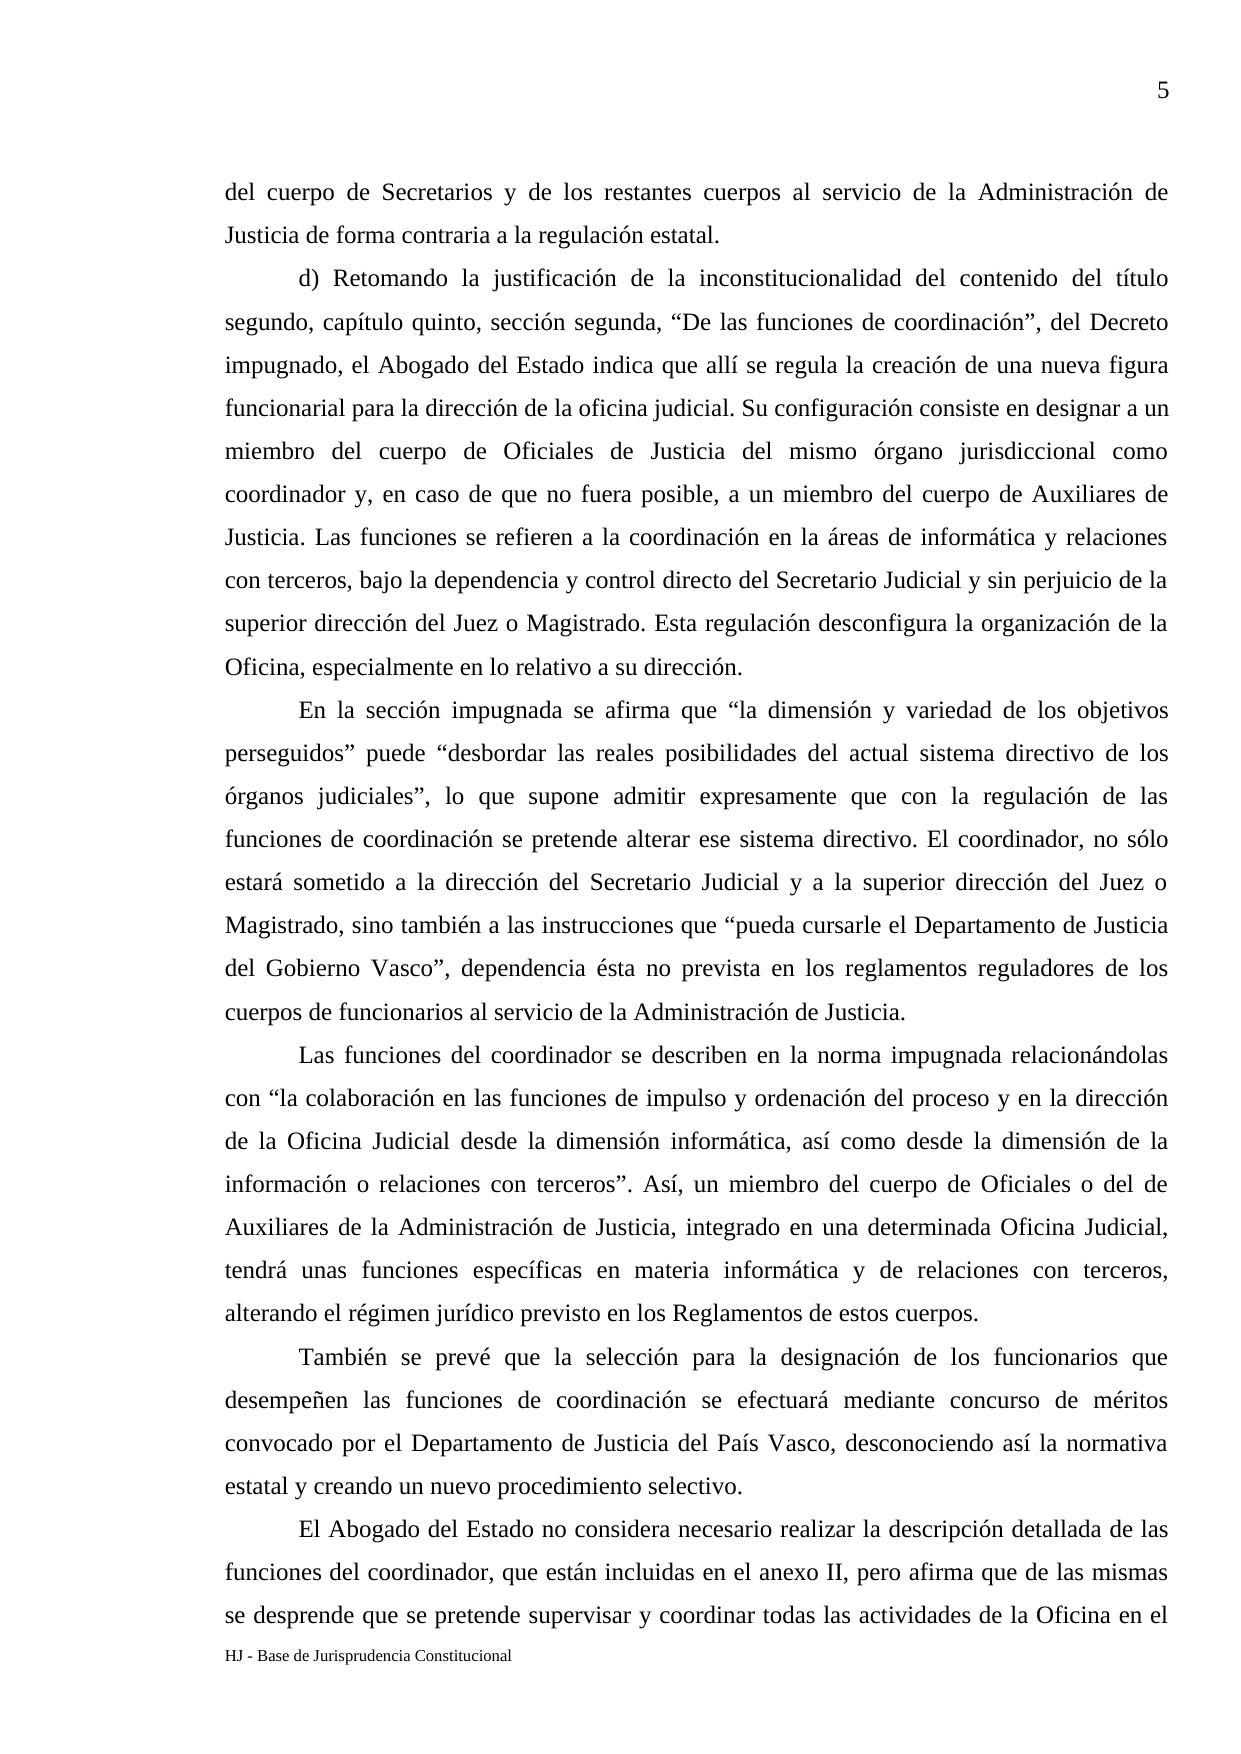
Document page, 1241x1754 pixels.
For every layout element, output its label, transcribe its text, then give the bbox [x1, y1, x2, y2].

text También se prevé que la selección para la designación de los funcionarios que desempeñen las funciones de coordinación se efectuará mediante concurso de méritos convocado por el Departamento de Justicia del País Vasco, desconociendo así la normativa estatal y creando un nuevo procedimiento selectivo. [224, 1342, 1169, 1500]
text En la sección impugnada se afirma que “la dimensión y variedad de los objetivos perseguidos” puede “desbordar las reales posibilidades del actual sistema directivo de los órganos judiciales”, lo que supone admitir expresamente que con la regulación de las funciones de coordinación se pretende alterar ese sistema directivo. El coordinador, no sólo estará sometido a la dirección del Secretario Judicial y a la superior dirección del Juez o Magistrado, sino también a las instrucciones que “pueda cursarle el Departamento de Justicia del Gobierno Vasco”, dependencia ésta no prevista en los reglamentos reguladores de los cuerpos de funcionarios al servicio de la Administración de Justicia. [224, 695, 1169, 1025]
text Las funciones del coordinador se describen en la norma impugnada relacionándolas con “la colaboración en las funciones de impulso y ordenación del proceso y en la dirección de la Oficina Judicial desde la dimensión informática, así como desde la dimensión de la información o relaciones con terceros”. Así, un miembro del cuerpo de Oficiales o del de Auxiliares de la Administración de Justicia, integrado en una determinada Oficina Judicial, tendrá unas funciones específicas en materia informática y de relaciones con terceros, alterando el régimen jurídico previsto en los Reglamentos de estos cuerpos. [224, 1040, 1169, 1327]
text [224, 1514, 1169, 1629]
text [224, 177, 1169, 249]
text d) Retomando la justificación de la inconstitucionalidad del contenido del título segundo, capítulo quinto, sección segunda, “De las funciones de coordinación”, del Decreto impugnado, el Abogado del Estado indica que allí se regula la creación de una nueva figura funcionarial para la dirección de la oficina judicial. Su configuración consiste en designar a un miembro del cuerpo de Oficiales de Justicia del mismo órgano jurisdiccional como coordinador y, en caso de que no fuera posible, a un miembro del cuerpo de Auxiliares de Justicia. Las funciones se refieren a la coordinación en la áreas de informática y relaciones con terceros, bajo la dependencia y control directo del Secretario Judicial y sin perjuicio de la superior dirección del Juez o Magistrado. Esta regulación desconfigura la organización de la Oficina, especialmente en lo relativo a su dirección. [224, 263, 1169, 680]
